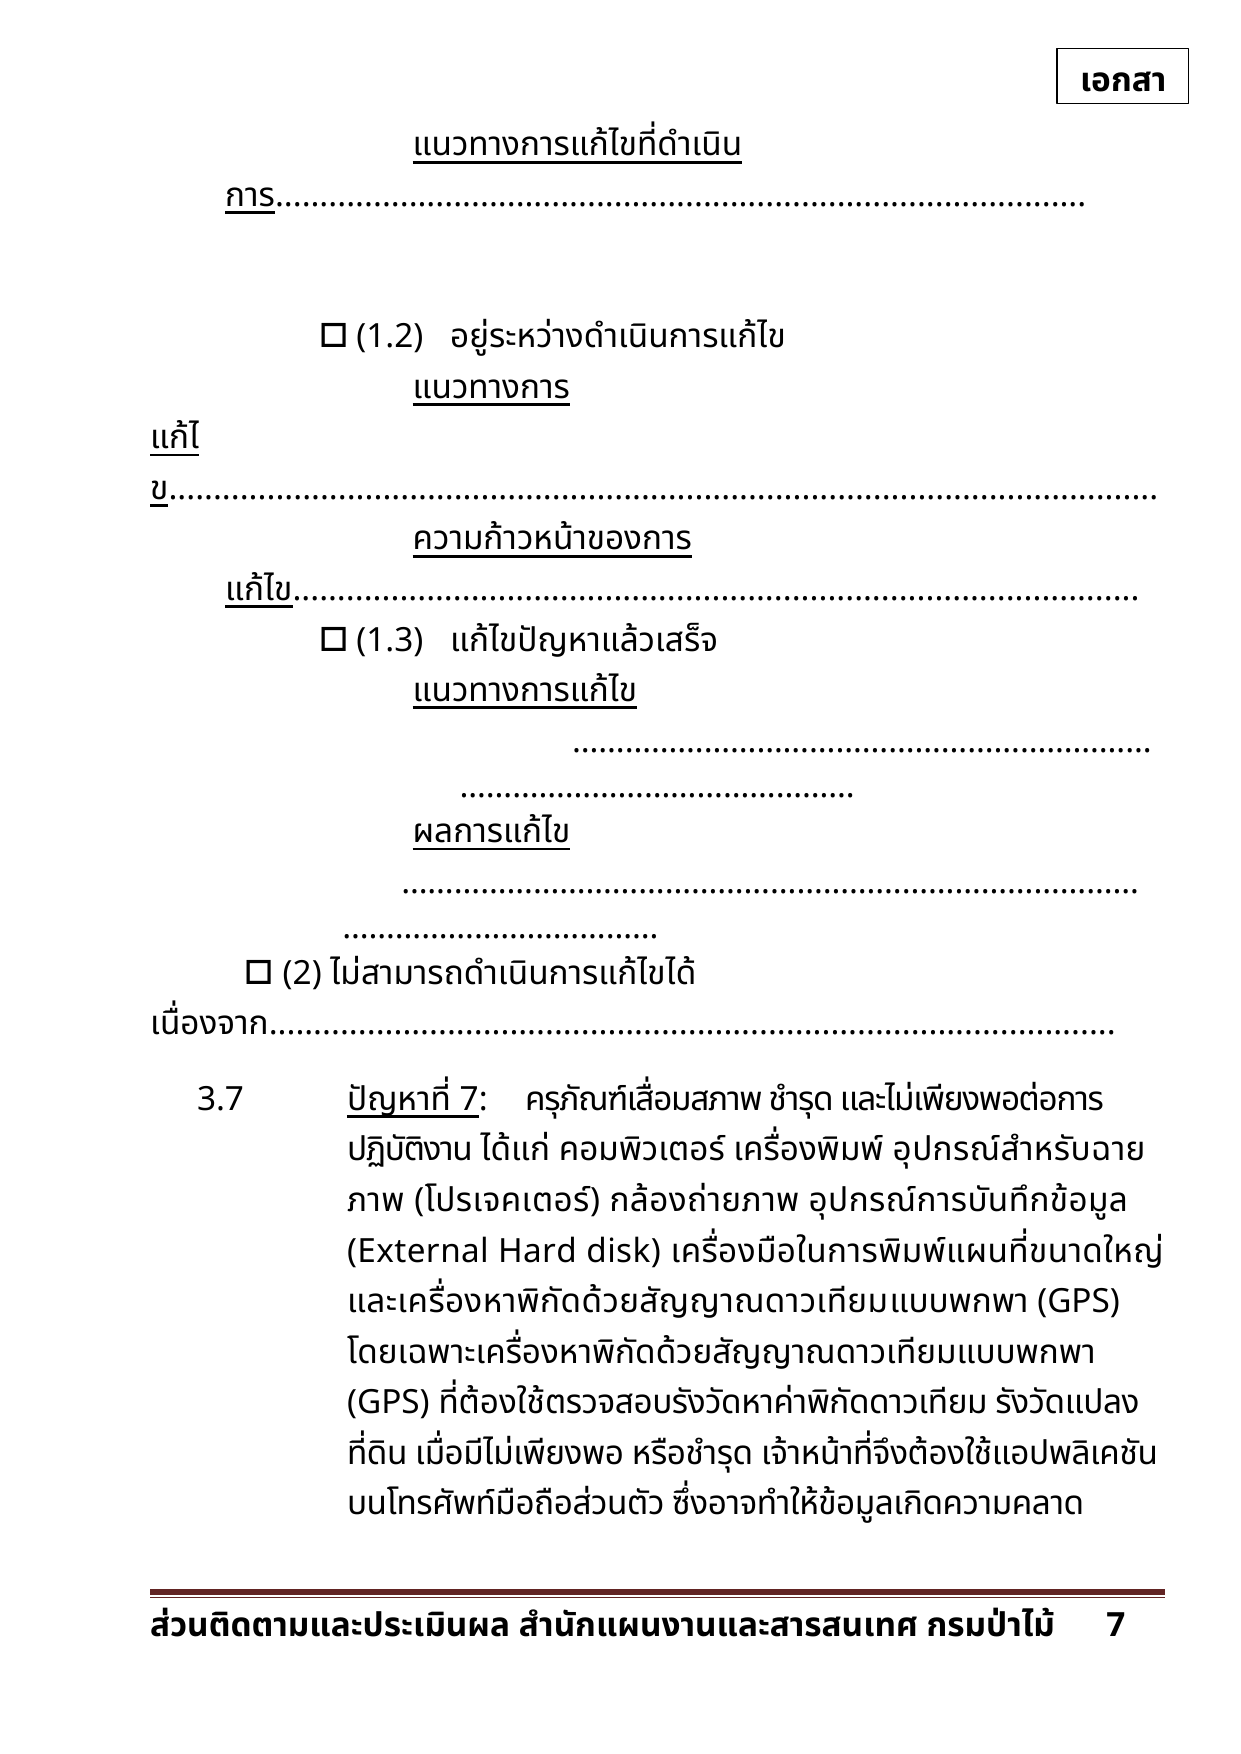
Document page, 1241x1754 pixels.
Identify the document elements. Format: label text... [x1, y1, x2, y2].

list แนวทางการแก้ไข ………………………………………………………………………………………………… [412, 666, 1165, 807]
list (1.2) อยู่ระหว่างดำเนินการแก้ไข [225, 312, 1165, 363]
list ผลการแก้ไข ………………………………………………………………………………………………………… [342, 807, 1165, 948]
text (2) ไม่สามารถดำเนินการแก้ไขได้ เนื่องจาก............................................................................................... [150, 948, 1165, 1050]
list แนวทางการแก้ไขที่ดำเนินการ........................................................................................... [225, 120, 1165, 221]
list ความก้าวหน้าของการแก้ไข............................................................................................... [225, 514, 1165, 615]
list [197, 1075, 1165, 1529]
text (1.3) แก้ไขปัญหาแล้วเสร็จ [298, 615, 1165, 666]
text แนวทางการแก้ไข............................................................................................................... [150, 363, 1165, 514]
